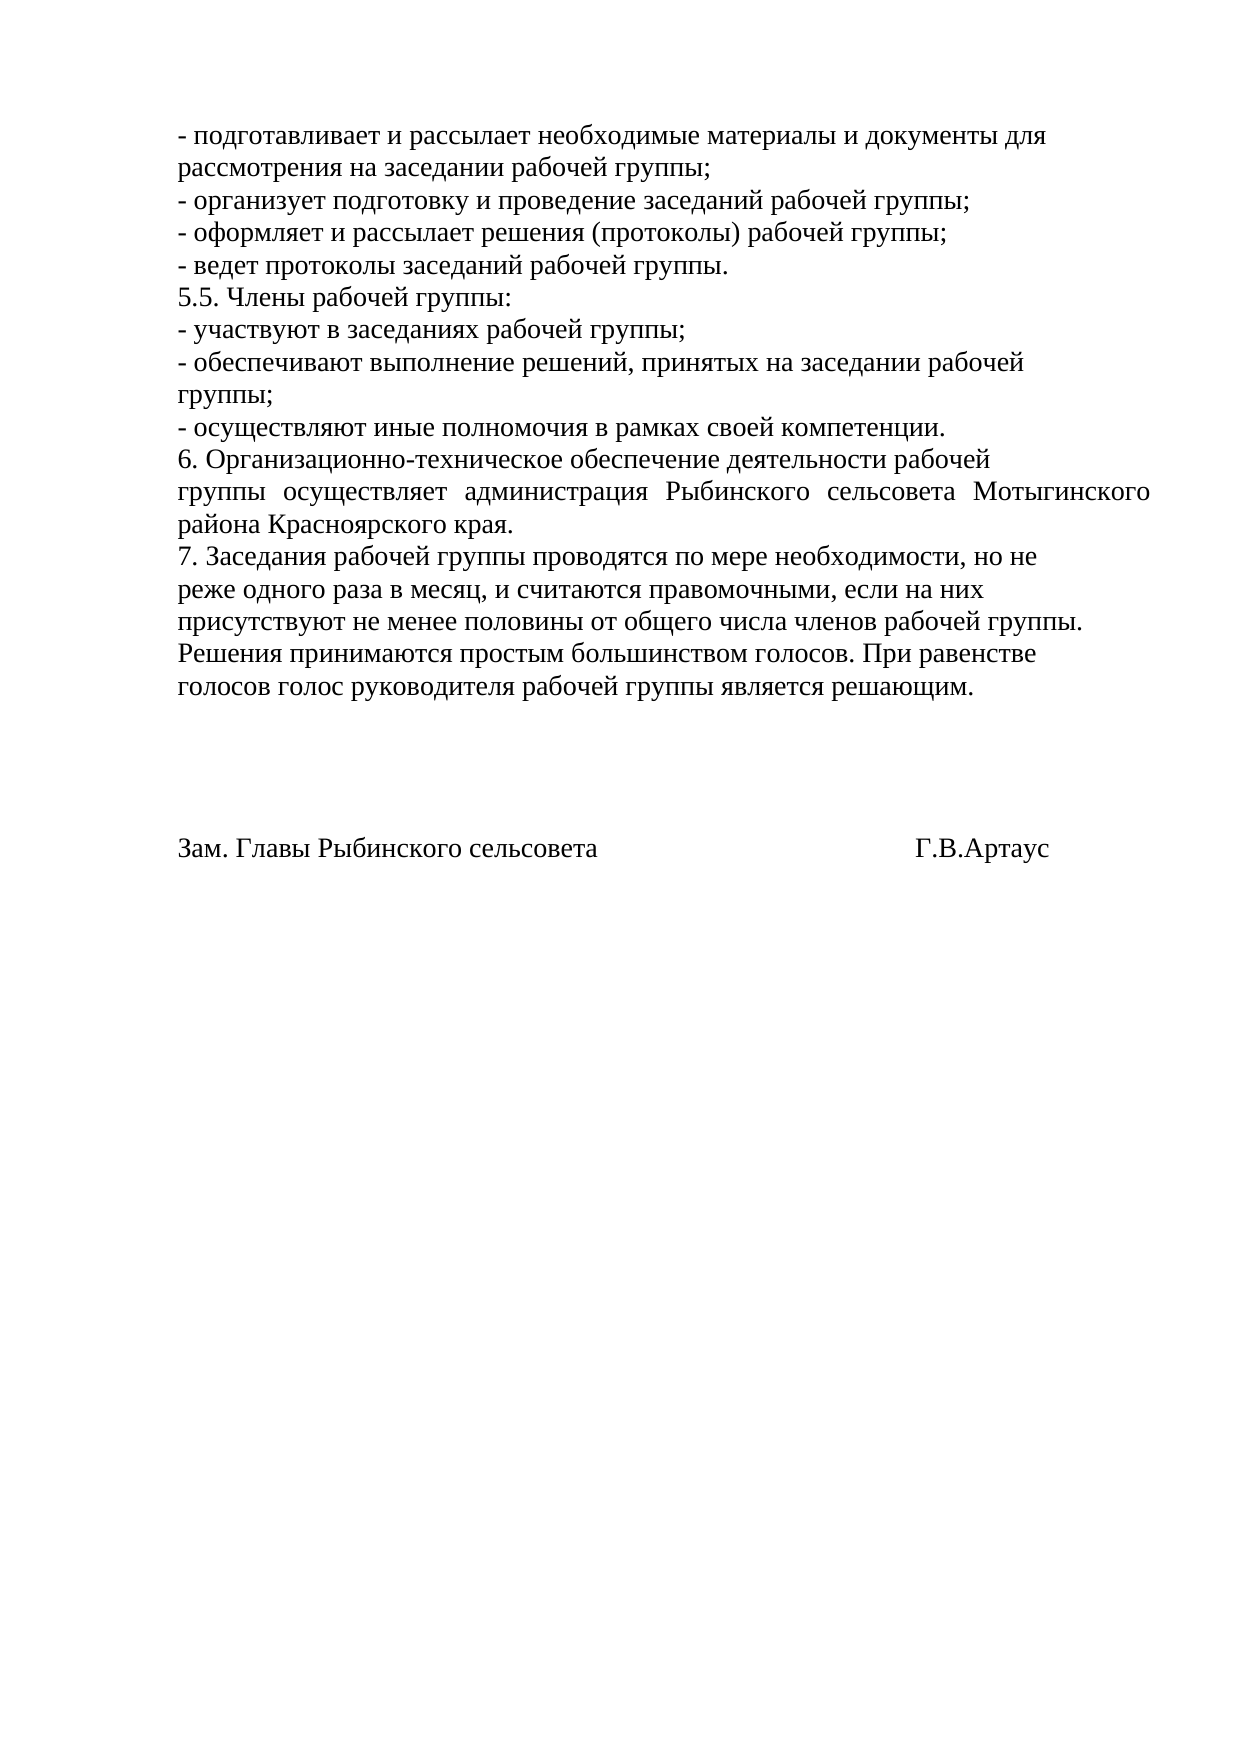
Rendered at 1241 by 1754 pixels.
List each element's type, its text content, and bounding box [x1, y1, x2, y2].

text рассмотрения на заседании рабочей группы; [177, 151, 1152, 183]
text - подготавливает и рассылает необходимые материалы и документы для [177, 118, 1152, 151]
text группы; [177, 377, 1152, 410]
text - оформляет и рассылает решения (протоколы) рабочей группы; [177, 215, 1152, 248]
text 7. Заседания рабочей группы проводятся по мере необходимости, но не [177, 539, 1152, 572]
text реже одного раза в месяц, и считаются правомочными, если на них [177, 572, 1152, 604]
text - ведет протоколы заседаний рабочей группы. [177, 248, 1152, 280]
text Решения принимаются простым большинством голосов. При равенстве [177, 636, 1152, 669]
text - организует подготовку и проведение заседаний рабочей группы; [177, 183, 1152, 215]
text голосов голос руководителя рабочей группы является решающим. [177, 669, 1152, 701]
text - участвуют в заседаниях рабочей группы; [177, 312, 1152, 345]
text группы осуществляет администрация Рыбинского сельсовета Мотыгинского района Красноярского края. [177, 474, 1152, 539]
text 6. Организационно-техническое обеспечение деятельности рабочей [177, 442, 1152, 474]
text - осуществляют иные полномочия в рамках своей компетенции. [177, 410, 1152, 442]
text 5.5. Члены рабочей группы: [177, 280, 1152, 312]
text присутствуют не менее половины от общего числа членов рабочей группы. [177, 604, 1152, 636]
text Зам. Главы Рыбинского сельсовета Г.В.Артаус [177, 831, 1152, 863]
text - обеспечивают выполнение решений, принятых на заседании рабочей [177, 345, 1152, 377]
